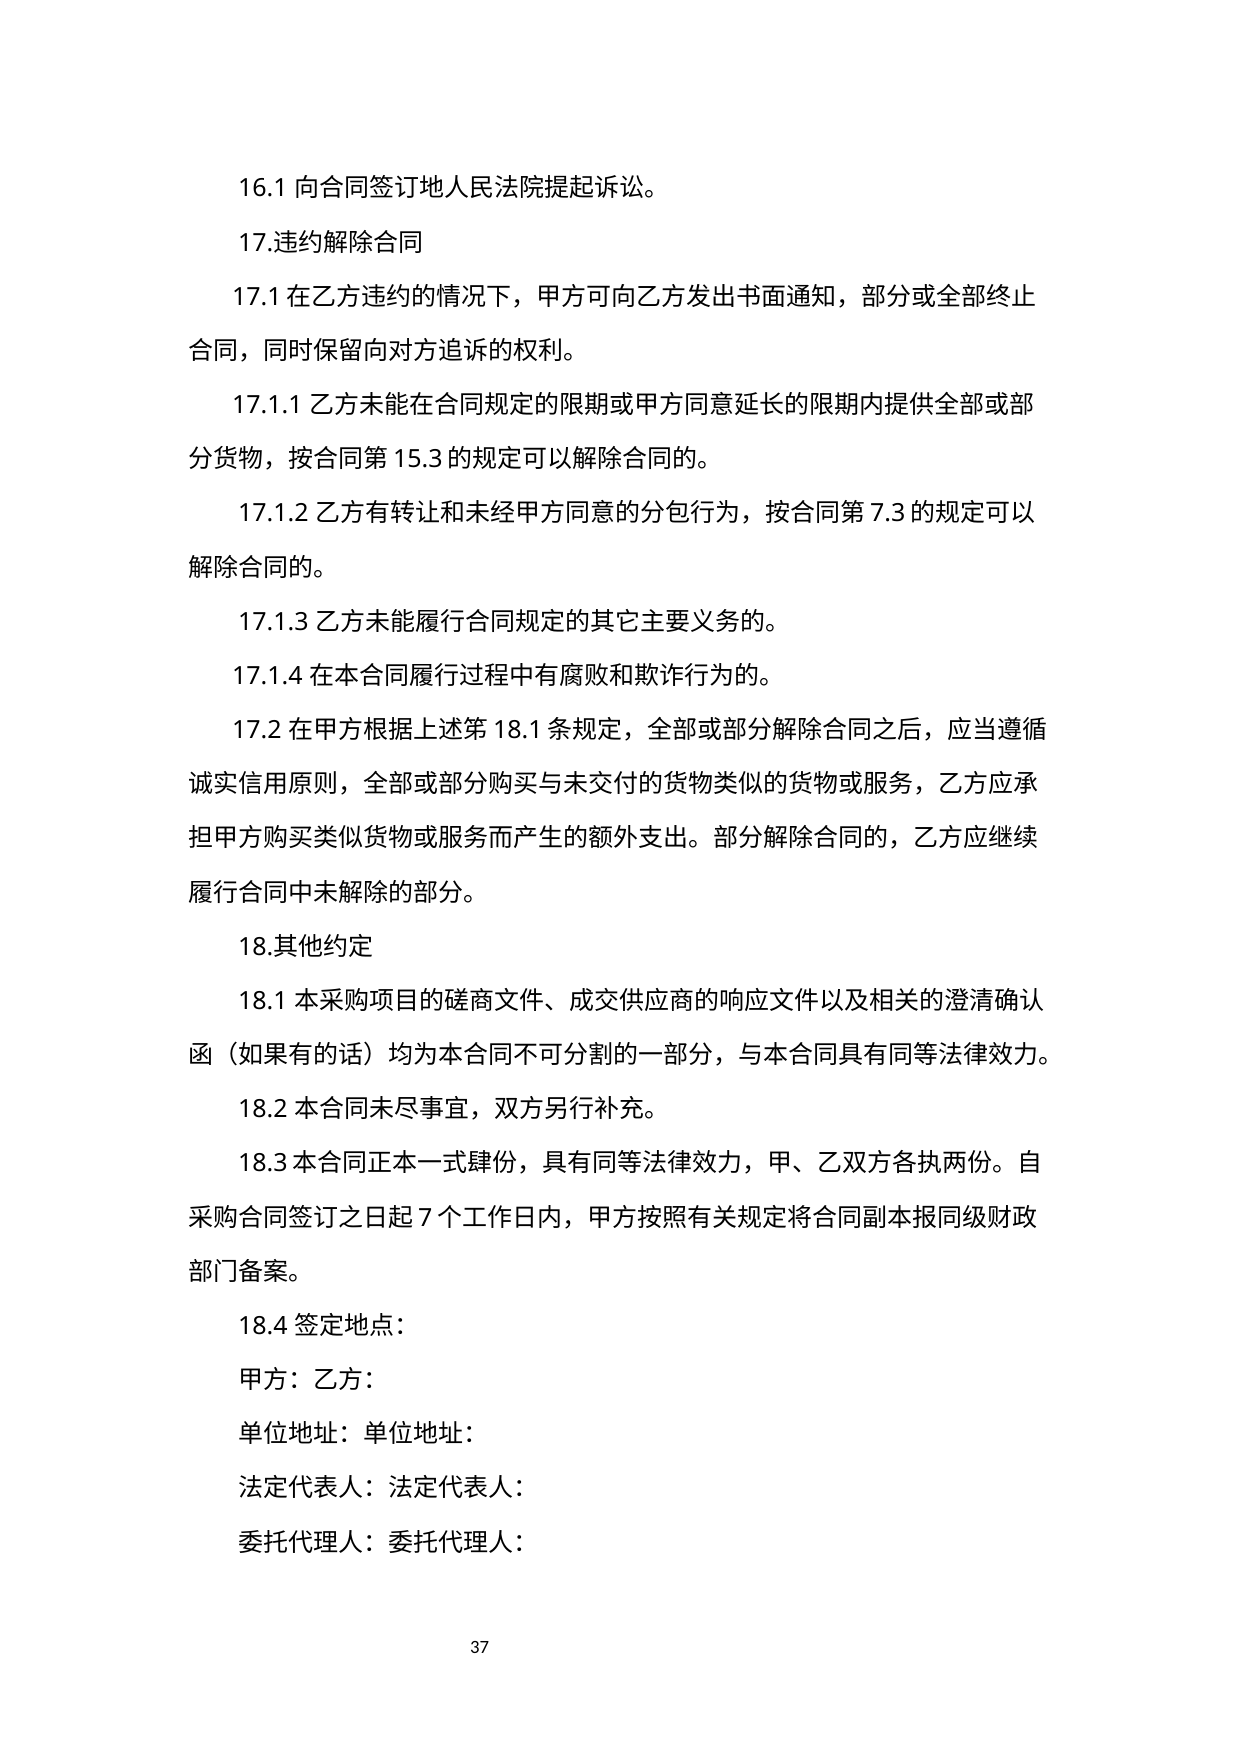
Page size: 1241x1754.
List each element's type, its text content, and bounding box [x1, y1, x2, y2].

text 17.2 在甲方根据上述笫18.1条规定，全部或部分解除合同之后，应当遵循诚实信用原则，全部或部分购买与未交付的货物类似的货物或服务，乙方应承担甲方购买类似货物或服务而产生的额外支出。部分解除合同的，乙方应继续履行合同中未解除的部分。 [188, 692, 1052, 908]
text 18.其他约定 [188, 908, 1052, 962]
text 18.1 本采购项目的磋商文件、成交供应商的响应文件以及相关的澄清确认函（如果有的话）均为本合同不可分割的一部分，与本合同具有同等法律效力。 [188, 962, 1052, 1071]
text 17.违约解除合同 [188, 204, 1052, 258]
text 17.1.2 乙方有转让和未经甲方同意的分包行为，按合同第7.3的规定可以解除合同的。 [188, 475, 1052, 583]
text 18.4 签定地点： [188, 1287, 1052, 1342]
text 甲方：乙方： [188, 1342, 1052, 1396]
text 17.1.1 乙方未能在合同规定的限期或甲方同意延长的限期内提供全部或部分货物，按合同第15.3的规定可以解除合同的。 [188, 367, 1052, 475]
text 委托代理人：委托代理人： [188, 1504, 1052, 1558]
text 18.2 本合同未尽事宜，双方另行补充。 [188, 1071, 1052, 1125]
text 单位地址：单位地址： [188, 1396, 1052, 1450]
text 法定代表人：法定代表人： [188, 1450, 1052, 1504]
text 18.3本合同正本一式肆份，具有同等法律效力，甲、乙双方各执两份。自采购合同签订之日起7个工作日内，甲方按照有关规定将合同副本报同级财政部门备案。 [188, 1125, 1052, 1287]
text 17.1在乙方违约的情况下，甲方可向乙方发出书面通知，部分或全部终止合同，同时保留向对方追诉的权利。 [188, 258, 1052, 367]
text 17.1.3 乙方未能履行合同规定的其它主要义务的。 [188, 583, 1052, 637]
text 17.1.4 在本合同履行过程中有腐败和欺诈行为的。 [188, 637, 1052, 692]
text 16.1 向合同签订地人民法院提起诉讼。 [188, 150, 1052, 204]
